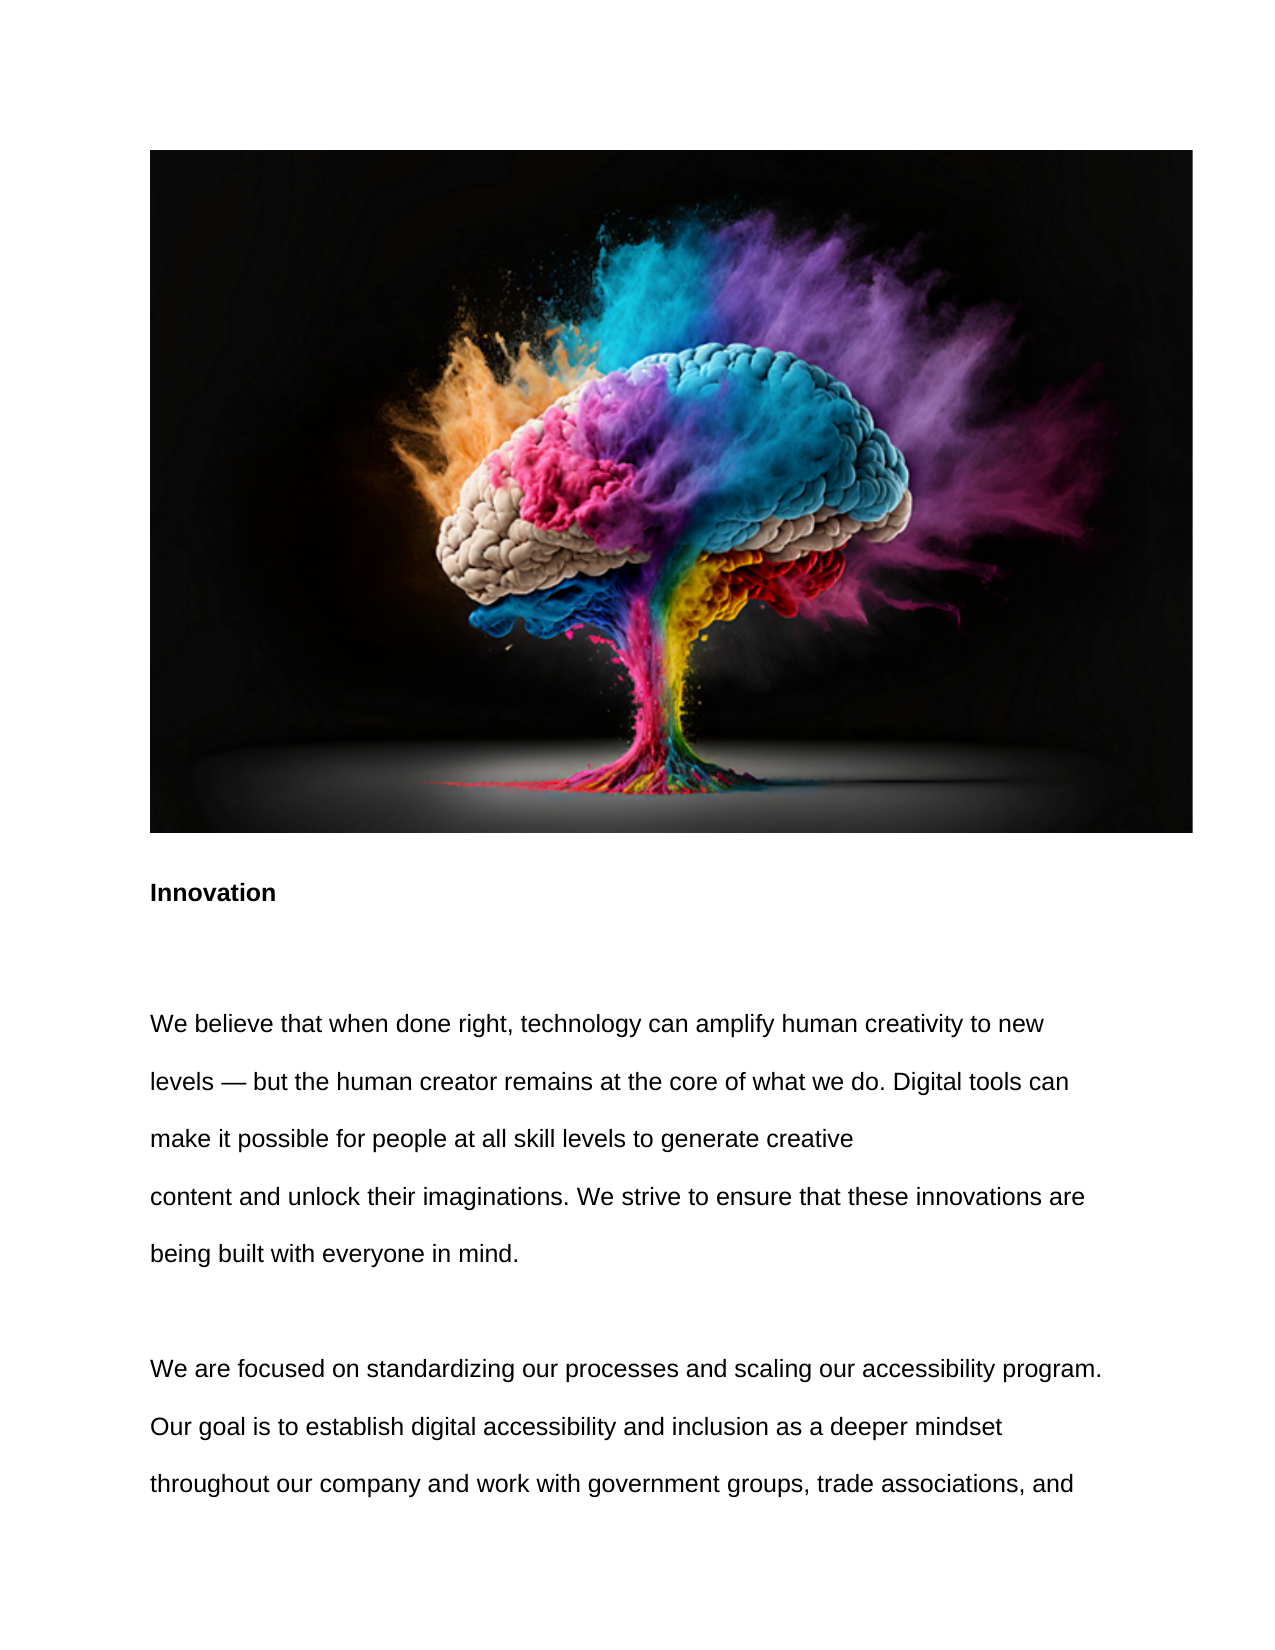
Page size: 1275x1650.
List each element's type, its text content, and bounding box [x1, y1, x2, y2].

picture [150, 150, 1193, 833]
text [150, 952, 1125, 1498]
text Innovation [150, 878, 1125, 906]
